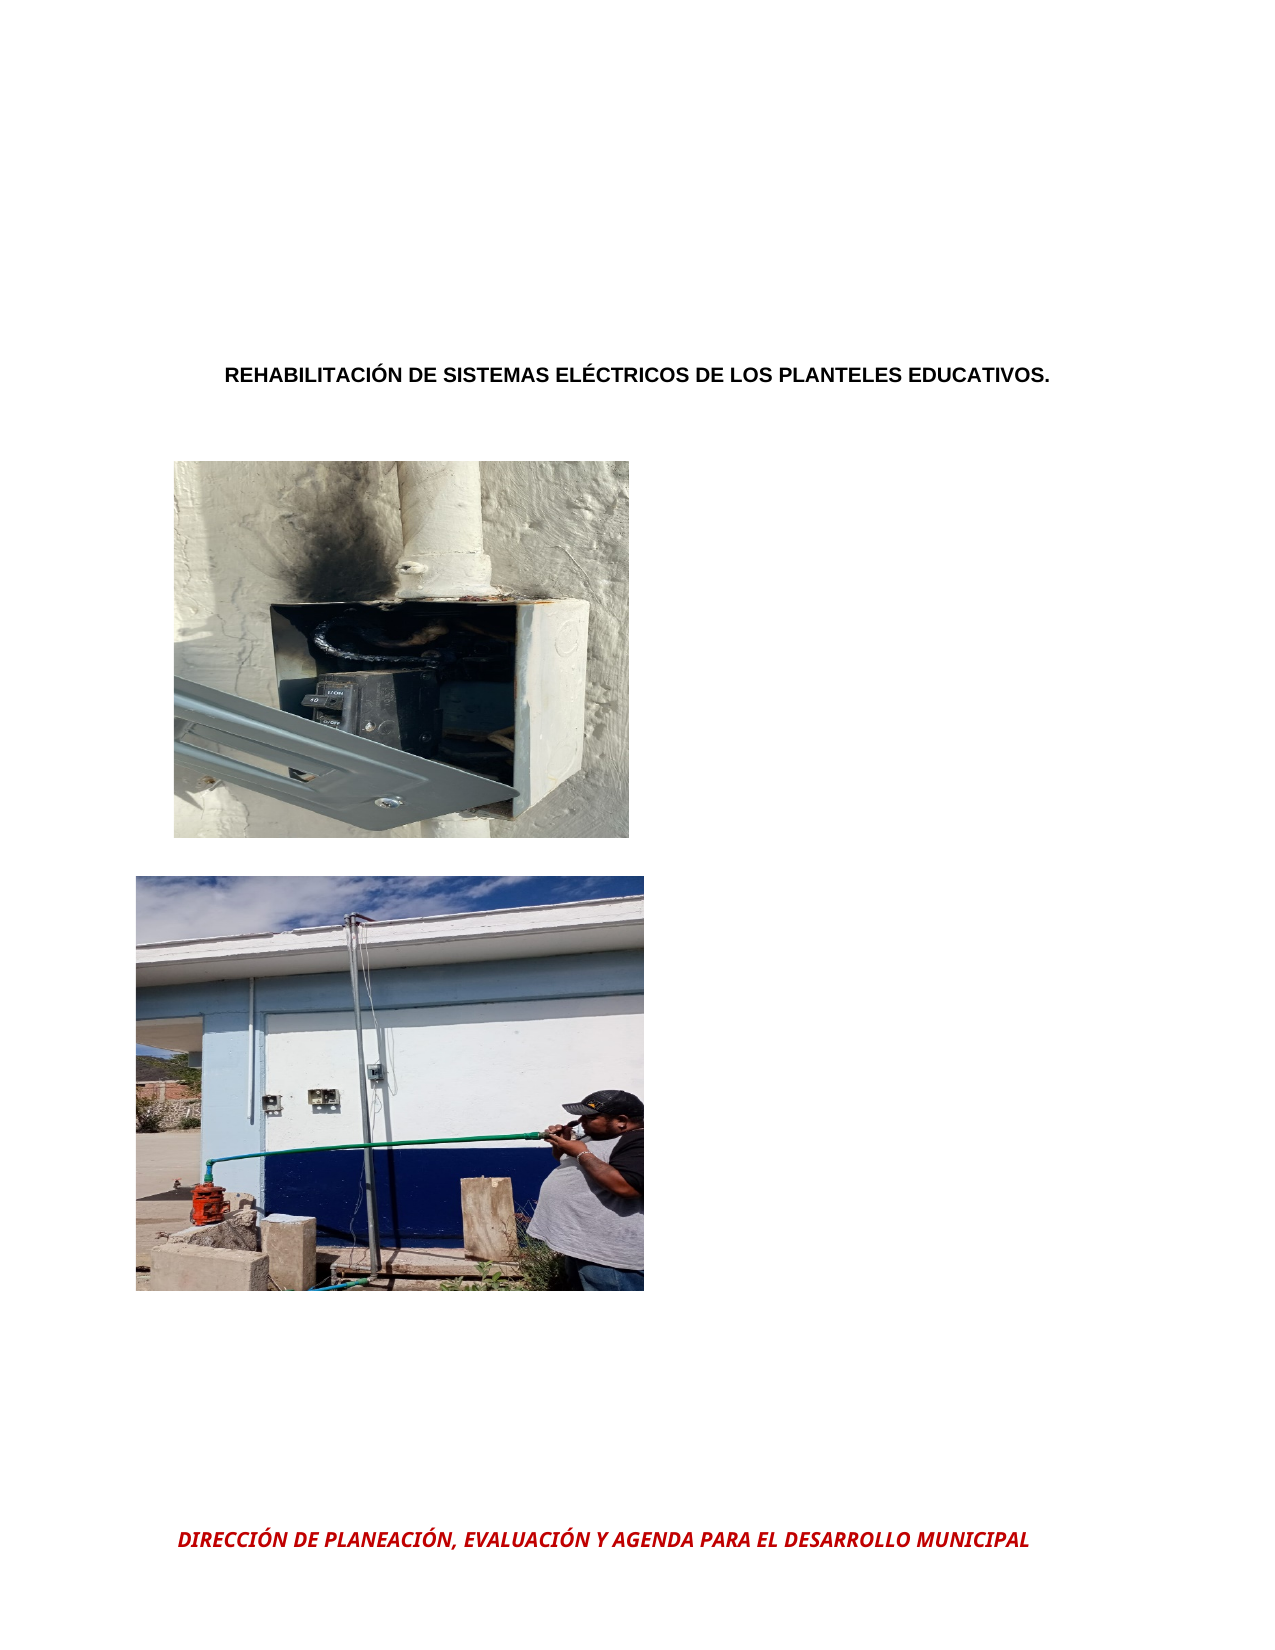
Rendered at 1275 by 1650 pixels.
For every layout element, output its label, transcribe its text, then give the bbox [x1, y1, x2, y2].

text REHABILITACIÓN DE SISTEMAS ELÉCTRICOS DE LOS PLANTELES EDUCATIVOS. [177, 363, 1098, 387]
picture [134, 876, 644, 1289]
picture [172, 461, 629, 837]
